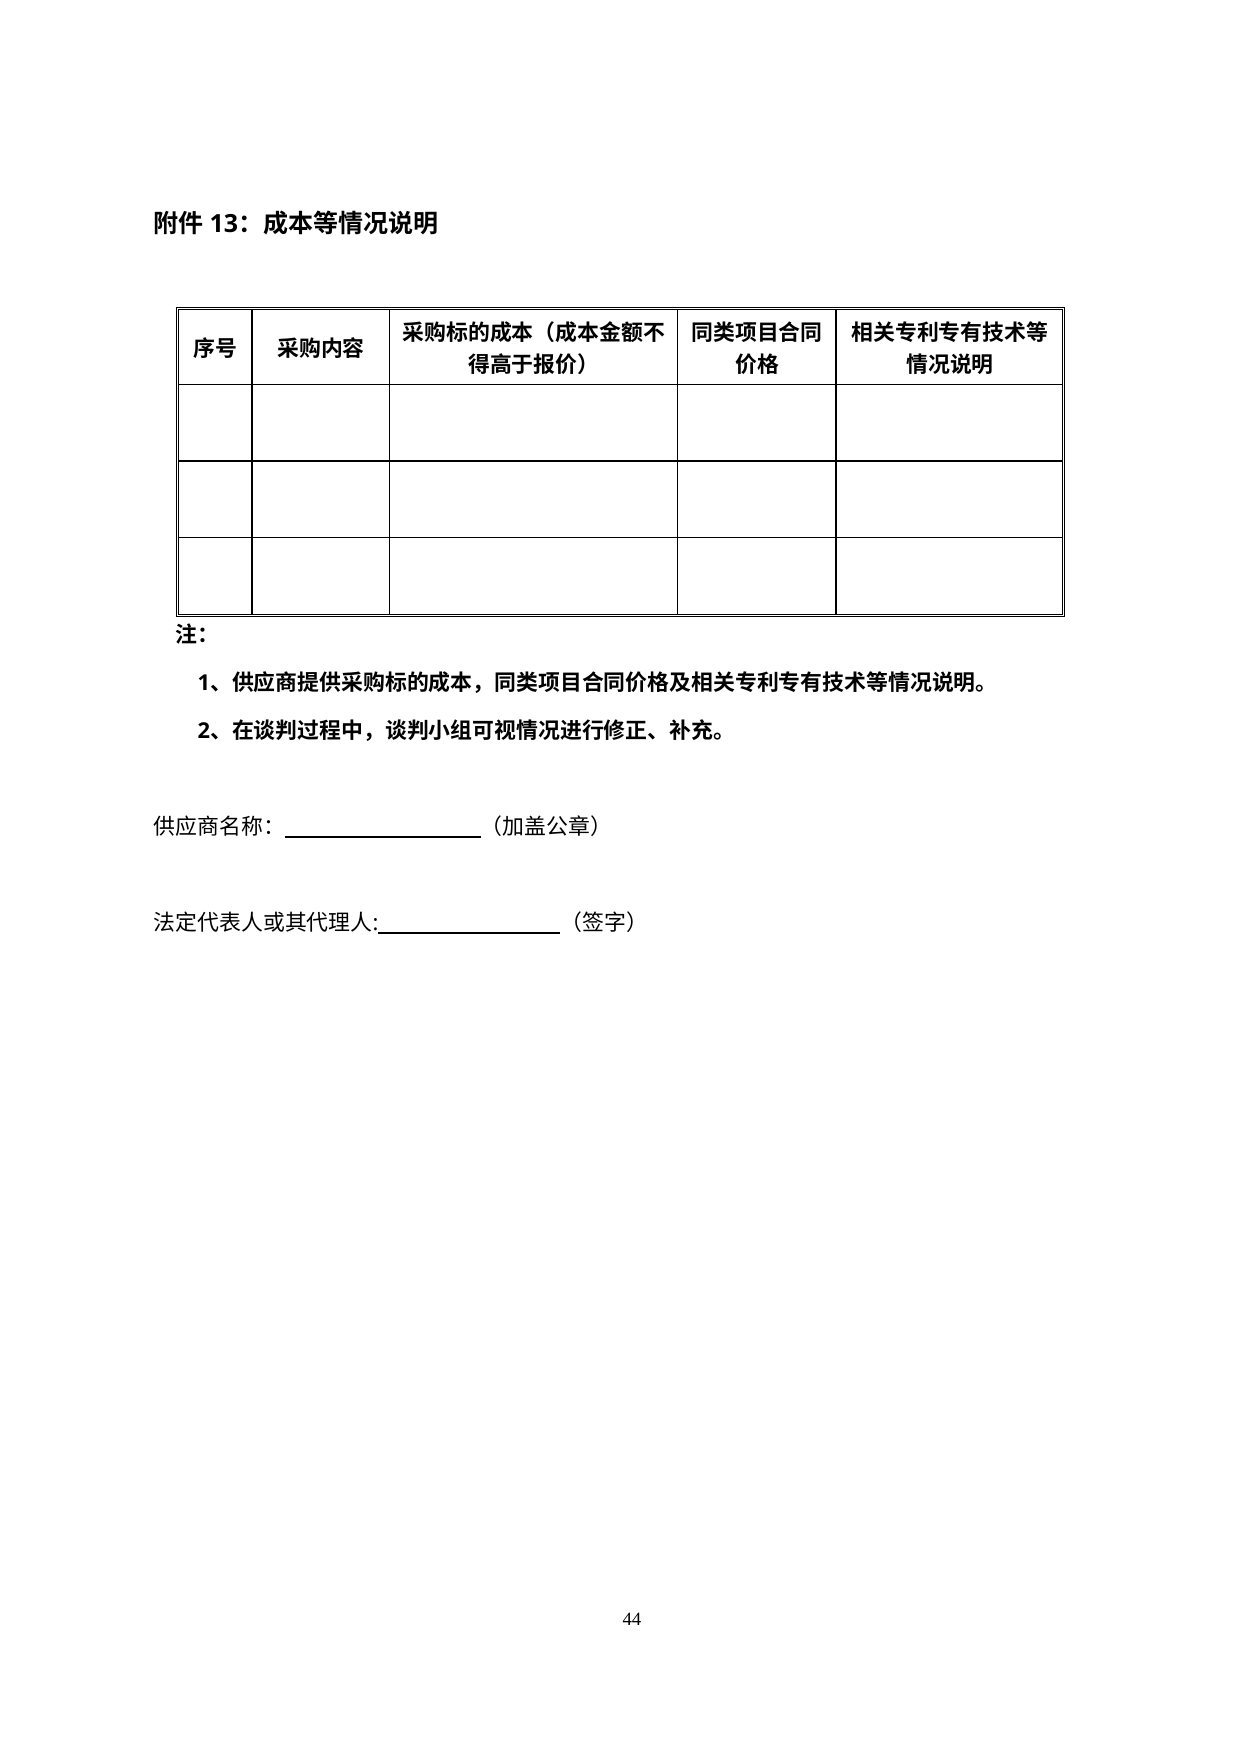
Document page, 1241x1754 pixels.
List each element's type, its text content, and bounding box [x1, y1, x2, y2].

table_cell [678, 385, 835, 460]
table_header 同类项目合同价格 [678, 310, 835, 384]
table_cell [179, 385, 251, 460]
table_header 序号 [179, 310, 251, 384]
table_header 采购标的成本（成本金额不得高于报价） [390, 310, 677, 384]
text 法定代表人或其代理人: （签字） [153, 905, 1087, 937]
table_cell [179, 462, 251, 537]
table_cell [253, 538, 389, 613]
text 2、在谈判过程中，谈判小组可视情况进行修正、补充。 [153, 713, 1087, 746]
table_cell [390, 538, 677, 613]
text 注： [153, 617, 1087, 649]
table_cell [837, 538, 1062, 613]
table_cell [837, 462, 1062, 537]
table_cell [179, 538, 251, 613]
table_cell [253, 385, 389, 460]
table_cell [837, 385, 1062, 460]
table_header 采购内容 [253, 310, 389, 384]
text 供应商名称： （加盖公章） [153, 809, 1087, 841]
table_cell [253, 462, 389, 537]
table_cell [390, 385, 677, 460]
text 1、供应商提供采购标的成本，同类项目合同价格及相关专利专有技术等情况说明。 [153, 665, 1087, 697]
table_cell [678, 538, 835, 613]
table_cell [678, 462, 835, 537]
subtitle 附件 13：成本等情况说明 [153, 189, 1087, 254]
table_cell [390, 462, 677, 537]
table_header 相关专利专有技术等情况说明 [837, 310, 1062, 384]
